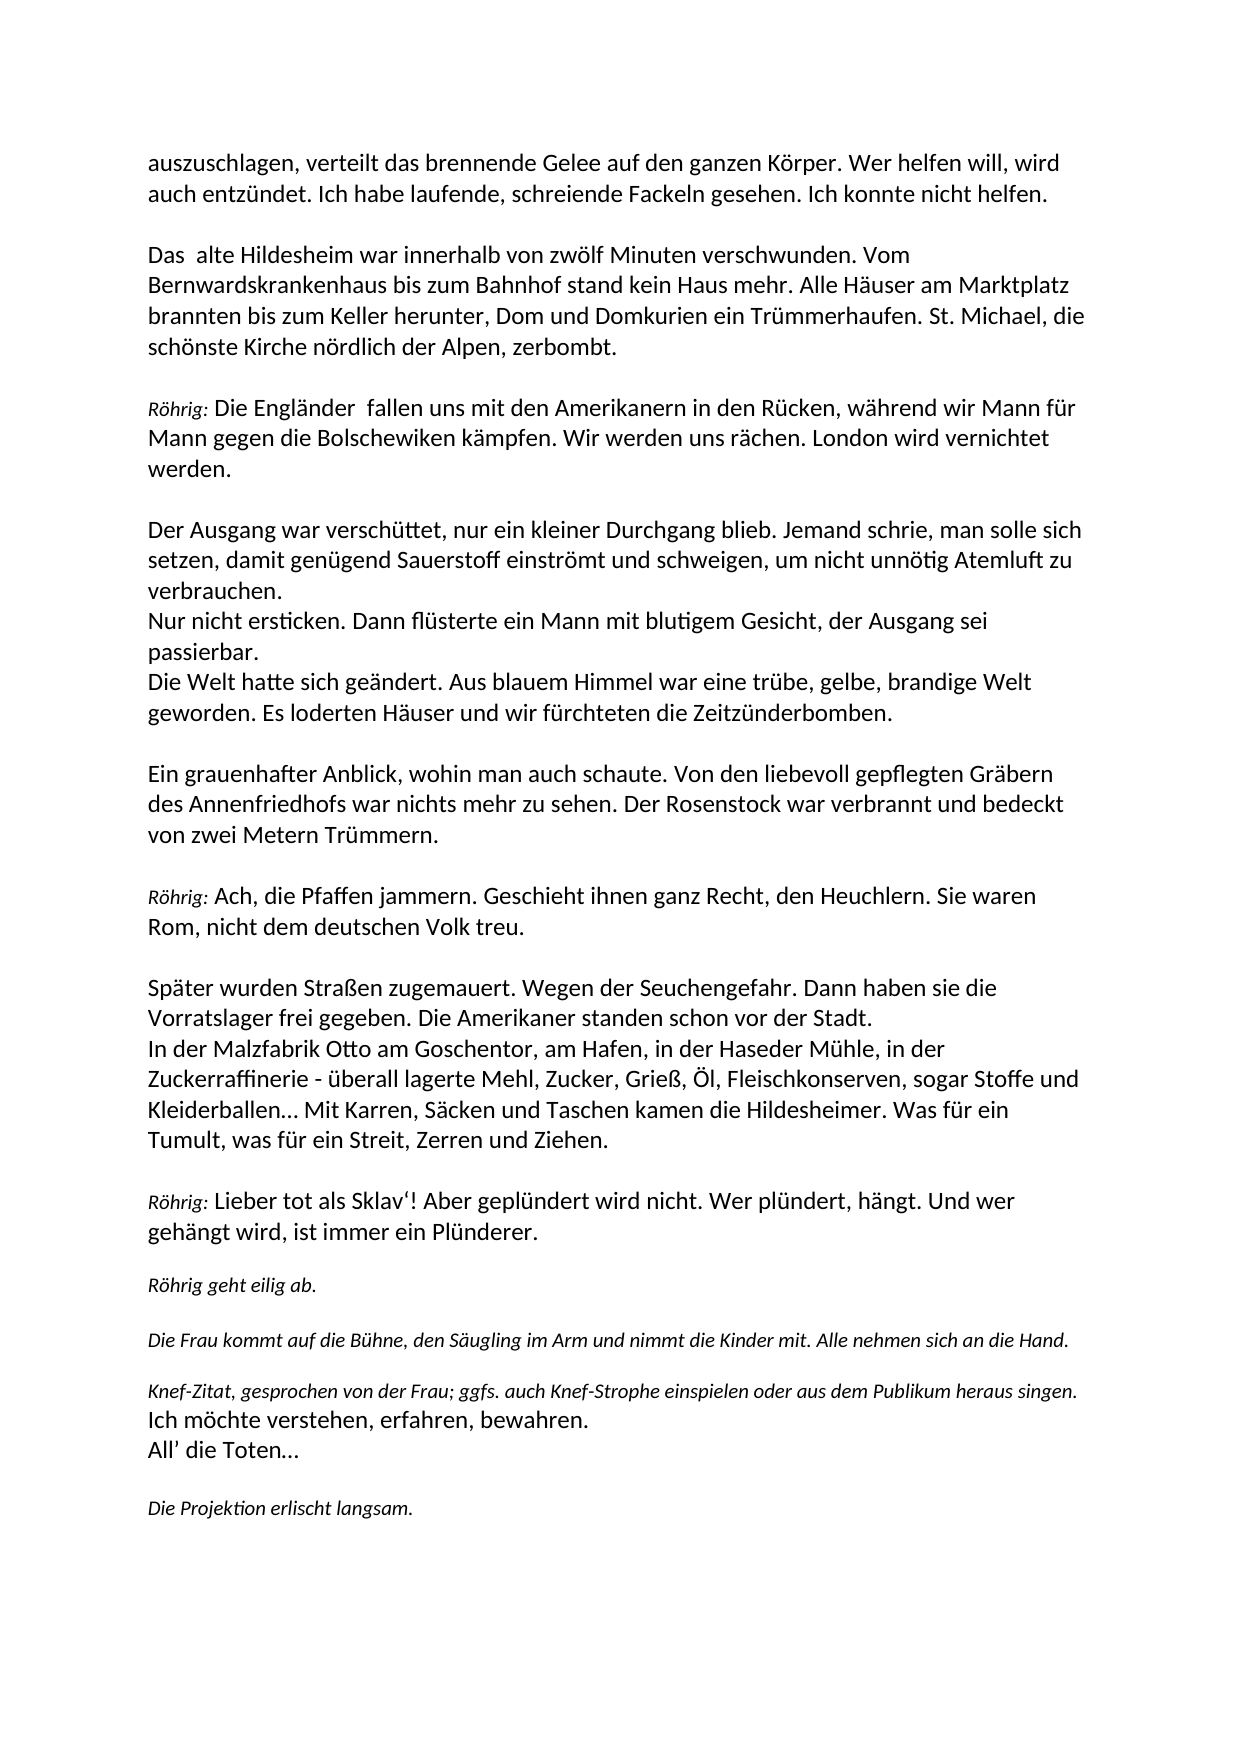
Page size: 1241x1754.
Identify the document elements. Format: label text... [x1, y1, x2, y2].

text Knef-Zitat, gesprochen von der Frau; ggfs. auch Knef-Strophe einspielen oder aus dem Publikum heraus singen. Ich möchte verstehen, erfahren, bewahren. [148, 1378, 1093, 1434]
text Röhrig: Lieber tot als Sklav‘! Aber geplündert wird nicht. Wer plündert, hängt. Und wer gehängt wird, ist immer ein Plünderer. [148, 1185, 1093, 1246]
text All’ die Toten… [148, 1434, 1093, 1465]
text Röhrig: Die Engländer fallen uns mit den Amerikanern in den Rücken, während wir Mann für Mann gegen die Bolschewiken kämpfen. Wir werden uns rächen. London wird vernichtet werden. [148, 392, 1093, 483]
text Der Ausgang war verschüttet, nur ein kleiner Durchgang blieb. Jemand schrie, man solle sich setzen, damit genügend Sauerstoff einströmt und schweigen, um nicht unnötig Atemluft zu verbrauchen. [148, 514, 1093, 605]
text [148, 148, 1093, 209]
text Ein grauenhafter Anblick, wohin man auch schaute. Von den liebevoll gepflegten Gräbern des Annenfriedhofs war nichts mehr zu sehen. Der Rosenstock war verbrannt und bedeckt von zwei Metern Trümmern. [148, 758, 1093, 849]
text In der Malzfabrik Otto am Goschentor, am Hafen, in der Haseder Mühle, in der Zuckerraffinerie - überall lagerte Mehl, Zucker, Grieß, Öl, Fleischkonserven, sogar Stoffe und Kleiderballen… Mit Karren, Säcken und Taschen kamen die Hildesheimer. Was für ein Tumult, was für ein Streit, Zerren und Ziehen. [148, 1033, 1093, 1155]
text Die Welt hatte sich geändert. Aus blauem Himmel war eine trübe, gelbe, brandige Welt geworden. Es loderten Häuser und wir fürchteten die Zeitzünderbomben. [148, 666, 1093, 727]
text Später wurden Straßen zugemauert. Wegen der Seuchengefahr. Dann haben sie die Vorratslager frei gegeben. Die Amerikaner standen schon vor der Stadt. [148, 972, 1093, 1033]
text Die Projektion erlischt langsam. [148, 1496, 1093, 1521]
text Die Frau kommt auf die Bühne, den Säugling im Arm und nimmt die Kinder mit. Alle nehmen sich an die Hand. [148, 1328, 1093, 1353]
text Röhrig: Ach, die Pfaffen jammern. Geschieht ihnen ganz Recht, den Heuchlern. Sie waren Rom, nicht dem deutschen Volk treu. [148, 880, 1093, 941]
text Nur nicht ersticken. Dann flüsterte ein Mann mit blutigem Gesicht, der Ausgang sei passierbar. [148, 605, 1093, 666]
text Das alte Hildesheim war innerhalb von zwölf Minuten verschwunden. Vom Bernwardskrankenhaus bis zum Bahnhof stand kein Haus mehr. Alle Häuser am Marktplatz brannten bis zum Keller herunter, Dom und Domkurien ein Trümmerhaufen. St. Michael, die schönste Kirche nördlich der Alpen, zerbombt. [148, 239, 1093, 361]
text Röhrig geht eilig ab. [148, 1272, 1093, 1297]
